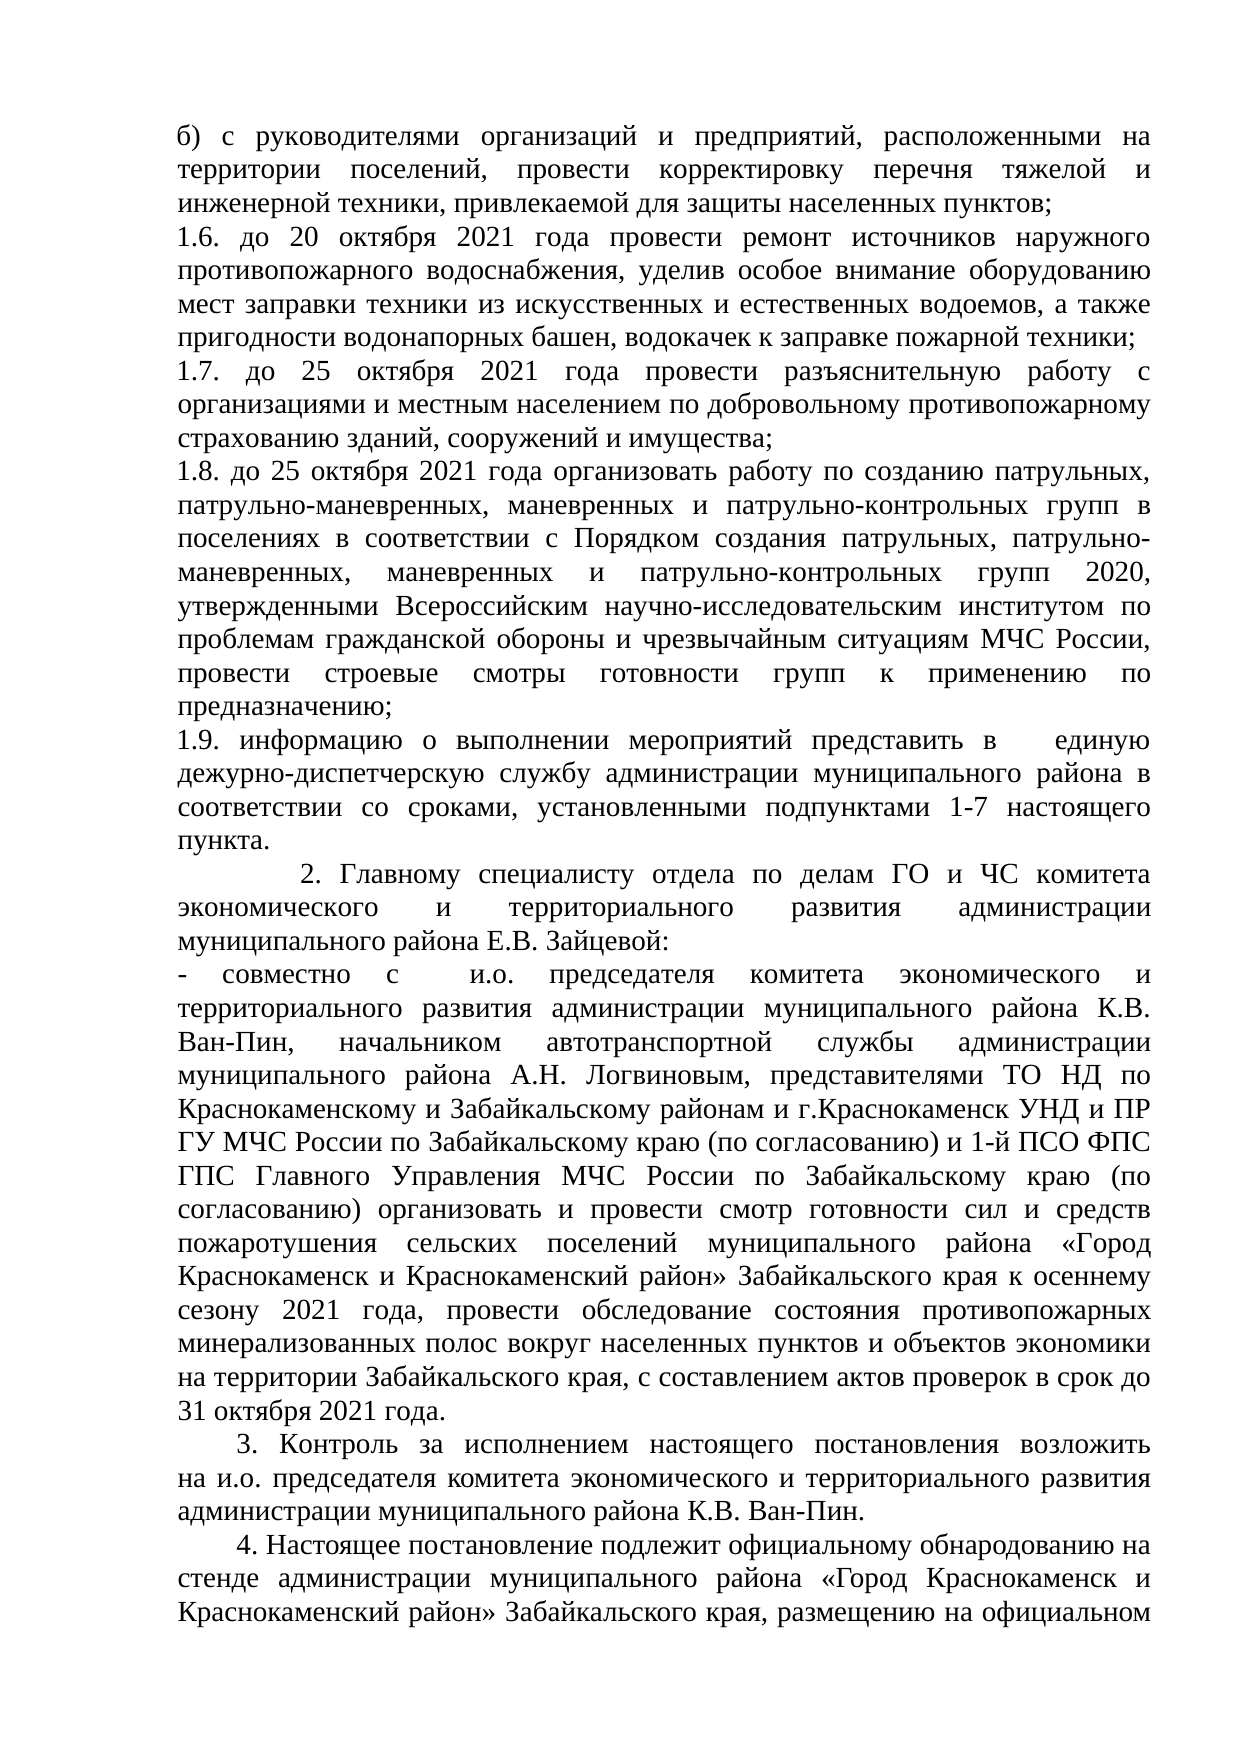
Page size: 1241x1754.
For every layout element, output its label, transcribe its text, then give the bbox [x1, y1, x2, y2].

list 1.9. информацию о выполнении мероприятий представить в единую дежурно-диспетчерскую службу администрации муниципального района в соответствии со сроками, установленными подпунктами 1-7 настоящего пункта. [176, 722, 1152, 856]
list 1.6. до 20 октября 2021 года провести ремонт источников наружного противопожарного водоснабжения, уделив особое внимание оборудованию мест заправки техники из искусственных и естественных водоемов, а также пригодности водонапорных башен, водокачек к заправке пожарной техники; [176, 219, 1152, 353]
list б) с руководителями организаций и предприятий, расположенными на территории поселений, провести корректировку перечня тяжелой и инженерной техники, привлекаемой для защиты населенных пунктов; [176, 118, 1152, 219]
list 1.8. до 25 октября 2021 года организовать работу по созданию патрульных, патрульно-маневренных, маневренных и патрульно-контрольных групп в поселениях в соответствии с Порядком создания патрульных, патрульно-маневренных, маневренных и патрульно-контрольных групп 2020, утвержденными Всероссийским научно-исследовательским институтом по проблемам гражданской обороны и чрезвычайным ситуациям МЧС России, провести строевые смотры готовности групп к применению по предназначению; [176, 453, 1152, 722]
text - совместно с и.о. председателя комитета экономического и территориального развития администрации муниципального района К.В. Ван-Пин, начальником автотранспортной службы администрации муниципального района А.Н. Логвиновым, представителями ТО НД по Краснокаменскому и Забайкальскому районам и г.Краснокаменск УНД и ПР ГУ МЧС России по Забайкальскому краю (по согласованию) и 1-й ПСО ФПС ГПС Главного Управления МЧС России по Забайкальскому краю (по согласованию) организовать и провести смотр готовности сил и средств пожаротушения сельских поселений муниципального района «Город Краснокаменск и Краснокаменский район» Забайкальского края к осеннему сезону 2021 года, провести обследование состояния противопожарных минерализованных полос вокруг населенных пунктов и объектов экономики на территории Забайкальского края, с составлением актов проверок в срок до 31 октября 2021 года. [177, 957, 1152, 1426]
list 2. Главному специалисту отдела по делам ГО и ЧС комитета экономического и территориального развития администрации муниципального района Е.В. Зайцевой: [176, 856, 1152, 957]
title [177, 1527, 1152, 1627]
title 3. Контроль за исполнением настоящего постановления возложить на и.о. председателя комитета экономического и территориального развития администрации муниципального района К.В. Ван-Пин. [177, 1426, 1152, 1527]
list 1.7. до 25 октября 2021 года провести разъяснительную работу с организациями и местным населением по добровольному противопожарному страхованию зданий, сооружений и имущества; [176, 353, 1152, 453]
